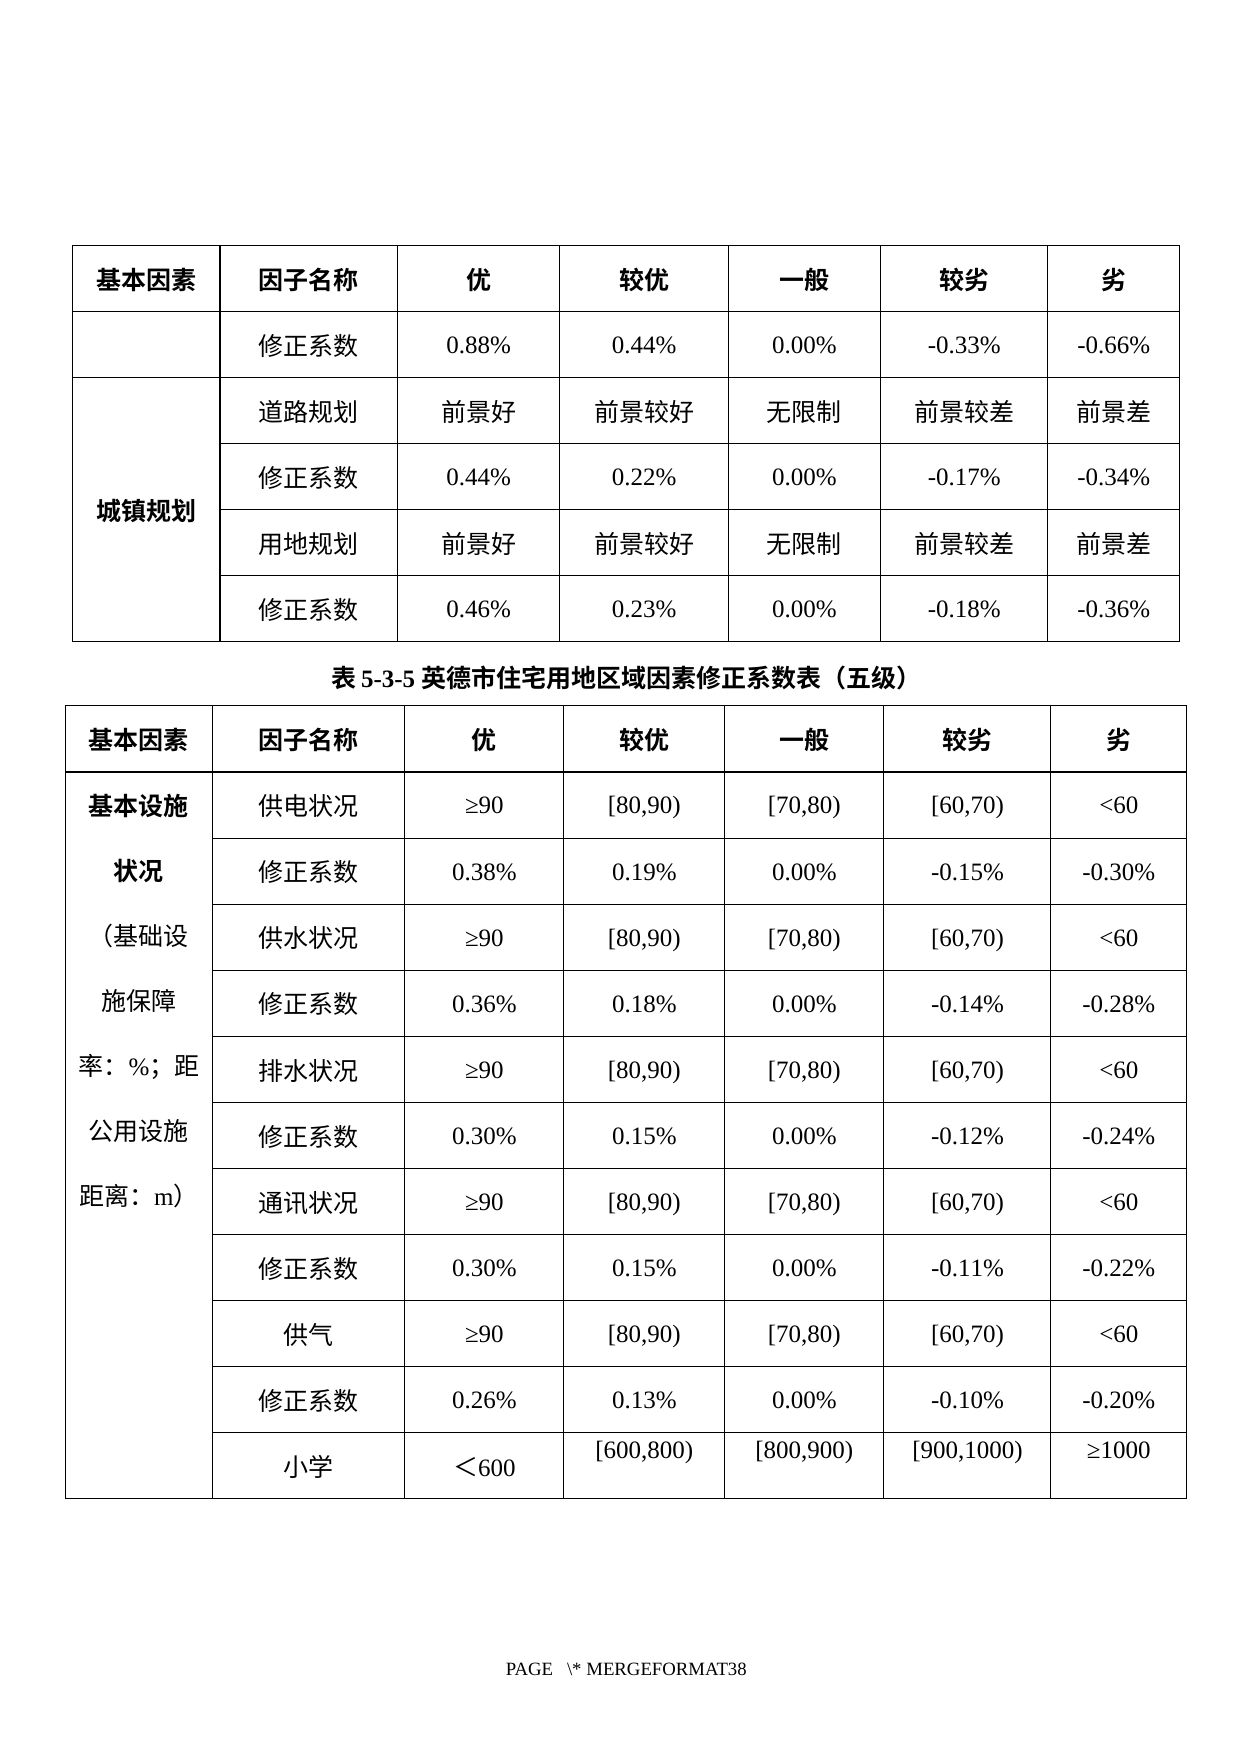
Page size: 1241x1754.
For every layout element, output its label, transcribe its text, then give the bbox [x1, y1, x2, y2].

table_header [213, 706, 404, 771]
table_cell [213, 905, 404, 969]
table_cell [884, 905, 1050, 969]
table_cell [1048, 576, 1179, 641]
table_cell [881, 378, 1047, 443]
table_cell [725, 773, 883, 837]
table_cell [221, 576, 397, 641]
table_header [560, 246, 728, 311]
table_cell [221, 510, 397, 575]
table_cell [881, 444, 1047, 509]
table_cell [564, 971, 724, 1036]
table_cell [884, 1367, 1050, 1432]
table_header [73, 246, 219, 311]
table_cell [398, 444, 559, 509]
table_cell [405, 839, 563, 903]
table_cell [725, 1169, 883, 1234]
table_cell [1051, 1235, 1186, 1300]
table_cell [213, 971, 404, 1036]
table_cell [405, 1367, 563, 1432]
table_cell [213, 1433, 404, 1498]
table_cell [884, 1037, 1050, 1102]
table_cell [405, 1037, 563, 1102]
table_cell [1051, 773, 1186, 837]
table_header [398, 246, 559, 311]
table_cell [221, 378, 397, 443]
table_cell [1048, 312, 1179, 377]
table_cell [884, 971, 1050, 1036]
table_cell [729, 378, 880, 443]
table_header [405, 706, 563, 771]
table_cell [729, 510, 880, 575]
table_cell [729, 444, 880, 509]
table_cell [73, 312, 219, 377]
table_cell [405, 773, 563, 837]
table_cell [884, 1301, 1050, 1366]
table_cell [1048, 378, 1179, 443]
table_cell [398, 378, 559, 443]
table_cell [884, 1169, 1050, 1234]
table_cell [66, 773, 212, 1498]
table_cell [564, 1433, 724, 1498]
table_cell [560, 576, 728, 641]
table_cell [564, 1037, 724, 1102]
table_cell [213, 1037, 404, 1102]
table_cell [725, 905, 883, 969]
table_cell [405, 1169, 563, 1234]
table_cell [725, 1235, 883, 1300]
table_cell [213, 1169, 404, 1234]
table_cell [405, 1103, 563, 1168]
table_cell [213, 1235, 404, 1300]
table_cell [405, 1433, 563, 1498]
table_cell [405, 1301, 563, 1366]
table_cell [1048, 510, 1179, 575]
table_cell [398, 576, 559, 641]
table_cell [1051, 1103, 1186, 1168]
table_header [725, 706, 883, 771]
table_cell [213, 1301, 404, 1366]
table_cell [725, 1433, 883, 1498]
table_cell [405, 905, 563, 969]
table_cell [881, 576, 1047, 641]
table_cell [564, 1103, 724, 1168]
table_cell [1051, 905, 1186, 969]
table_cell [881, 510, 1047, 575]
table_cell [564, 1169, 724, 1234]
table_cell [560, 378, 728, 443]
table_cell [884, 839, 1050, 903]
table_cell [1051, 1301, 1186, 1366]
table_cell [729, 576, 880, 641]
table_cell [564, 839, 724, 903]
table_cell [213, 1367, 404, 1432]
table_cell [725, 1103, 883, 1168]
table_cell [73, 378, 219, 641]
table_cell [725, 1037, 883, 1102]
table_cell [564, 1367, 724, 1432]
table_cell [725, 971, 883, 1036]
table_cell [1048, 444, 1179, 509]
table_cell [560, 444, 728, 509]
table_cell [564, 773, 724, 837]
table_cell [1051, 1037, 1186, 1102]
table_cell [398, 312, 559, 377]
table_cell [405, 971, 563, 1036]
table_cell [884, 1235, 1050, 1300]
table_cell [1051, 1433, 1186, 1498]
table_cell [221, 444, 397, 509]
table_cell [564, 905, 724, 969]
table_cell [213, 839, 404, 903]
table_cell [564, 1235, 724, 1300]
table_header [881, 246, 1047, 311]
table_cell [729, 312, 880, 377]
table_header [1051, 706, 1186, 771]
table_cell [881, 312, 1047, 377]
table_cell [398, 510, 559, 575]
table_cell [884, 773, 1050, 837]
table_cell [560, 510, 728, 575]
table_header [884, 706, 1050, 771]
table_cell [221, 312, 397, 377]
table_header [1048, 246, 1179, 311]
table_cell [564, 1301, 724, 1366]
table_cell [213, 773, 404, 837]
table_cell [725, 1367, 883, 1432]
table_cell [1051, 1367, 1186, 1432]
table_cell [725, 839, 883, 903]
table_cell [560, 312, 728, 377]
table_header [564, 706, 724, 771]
text 表5-3-5 英德市住宅用地区域因素修正系数表（五级） [165, 658, 1087, 694]
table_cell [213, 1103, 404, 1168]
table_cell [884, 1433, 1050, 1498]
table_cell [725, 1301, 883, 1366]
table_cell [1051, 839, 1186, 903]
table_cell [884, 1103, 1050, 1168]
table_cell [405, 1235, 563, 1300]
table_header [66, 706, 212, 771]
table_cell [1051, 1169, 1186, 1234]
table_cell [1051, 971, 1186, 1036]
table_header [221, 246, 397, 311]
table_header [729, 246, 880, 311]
